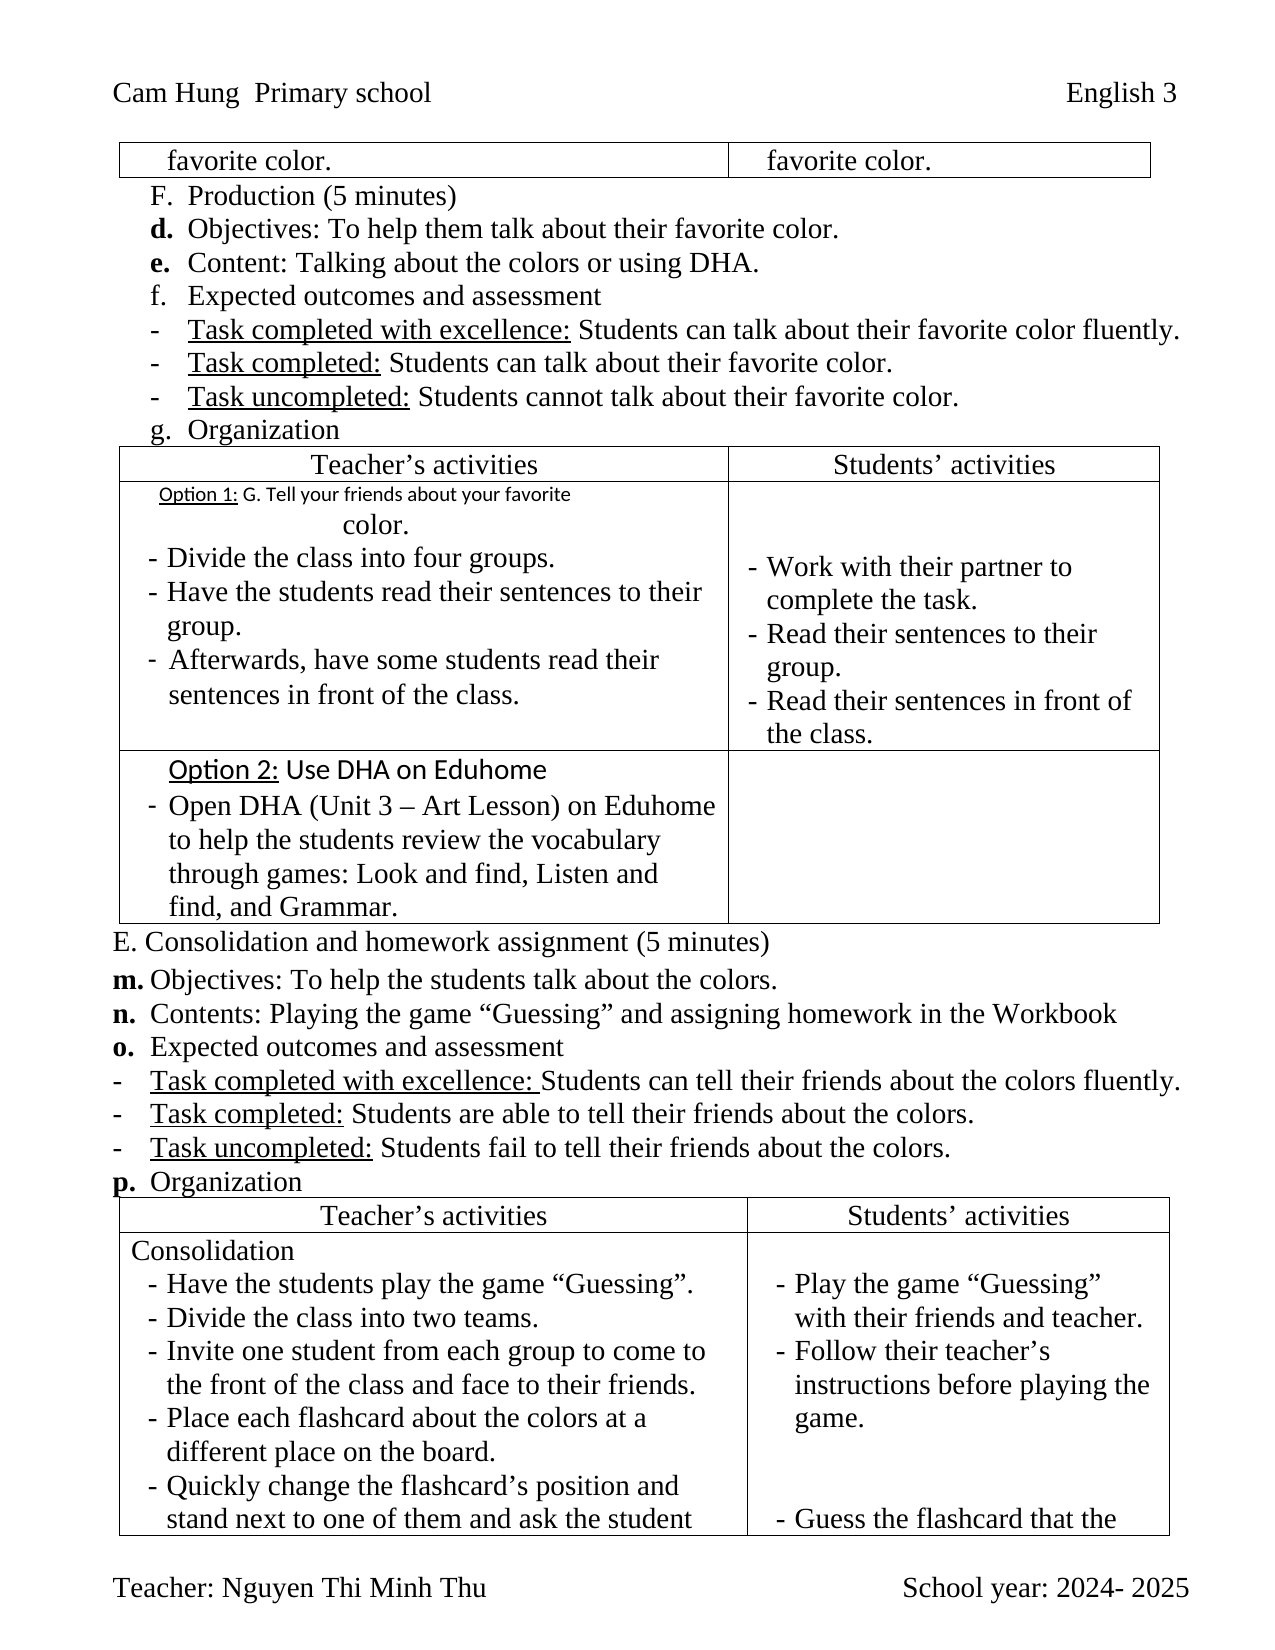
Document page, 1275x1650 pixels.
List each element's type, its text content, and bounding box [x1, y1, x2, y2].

list Objectives: To help them talk about their favorite color. [150, 211, 1209, 245]
table_header Teacher’s activities [120, 447, 728, 481]
list Task uncompleted: Students cannot talk about their favorite color. [150, 379, 1209, 412]
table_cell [120, 1233, 747, 1535]
list Expected outcomes and assessment [112, 1029, 1209, 1063]
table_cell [120, 143, 728, 177]
list Task completed: Students are able to tell their friends about the colors. [112, 1097, 1209, 1130]
list Content: Talking about the colors or using DHA. [150, 245, 1209, 278]
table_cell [748, 1233, 1169, 1535]
list Task completed: Students can talk about their favorite color. [150, 345, 1209, 379]
list Task uncompleted: Students fail to tell their friends about the colors. [112, 1130, 1209, 1164]
table_cell Work with their partner to complete the task. Read their sentences to their group. Read their sentences in front of the class. [729, 482, 1159, 750]
list Contents: Playing the game “Guessing” and assigning homework in the Workbook [112, 996, 1209, 1029]
table_cell [729, 751, 1159, 923]
table_header Teacher’s activities [120, 1198, 747, 1232]
table_cell Option 1: G. Tell your friends about your favorite color. Divide the class into four groups. Have the students read their sentences to their group. Afterwards, have some students read their sentences in front of the class. [120, 482, 728, 750]
list Objectives: To help the students talk about the colors. [112, 962, 1209, 996]
list Task completed with excellence: Students can tell their friends about the colors fluently. [112, 1063, 1209, 1097]
list Task completed with excellence: Students can talk about their favorite color fluently. [150, 312, 1209, 345]
table_cell Option 2: Use DHA on Eduhome Open DHA (Unit 3 – Art Lesson) on Eduhome to help the students review the vocabulary through games: Look and find, Listen and find, and Grammar. [120, 751, 728, 923]
list Organization [150, 412, 1209, 446]
table_header Students’ activities [729, 447, 1159, 481]
list Expected outcomes and assessment [150, 278, 1209, 312]
list Production (5 minutes) [150, 178, 1209, 211]
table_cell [729, 143, 1150, 177]
list Organization [112, 1164, 1209, 1197]
table_header Students’ activities [748, 1198, 1169, 1232]
text E. Consolidation and homework assignment (5 minutes) [112, 924, 1209, 957]
